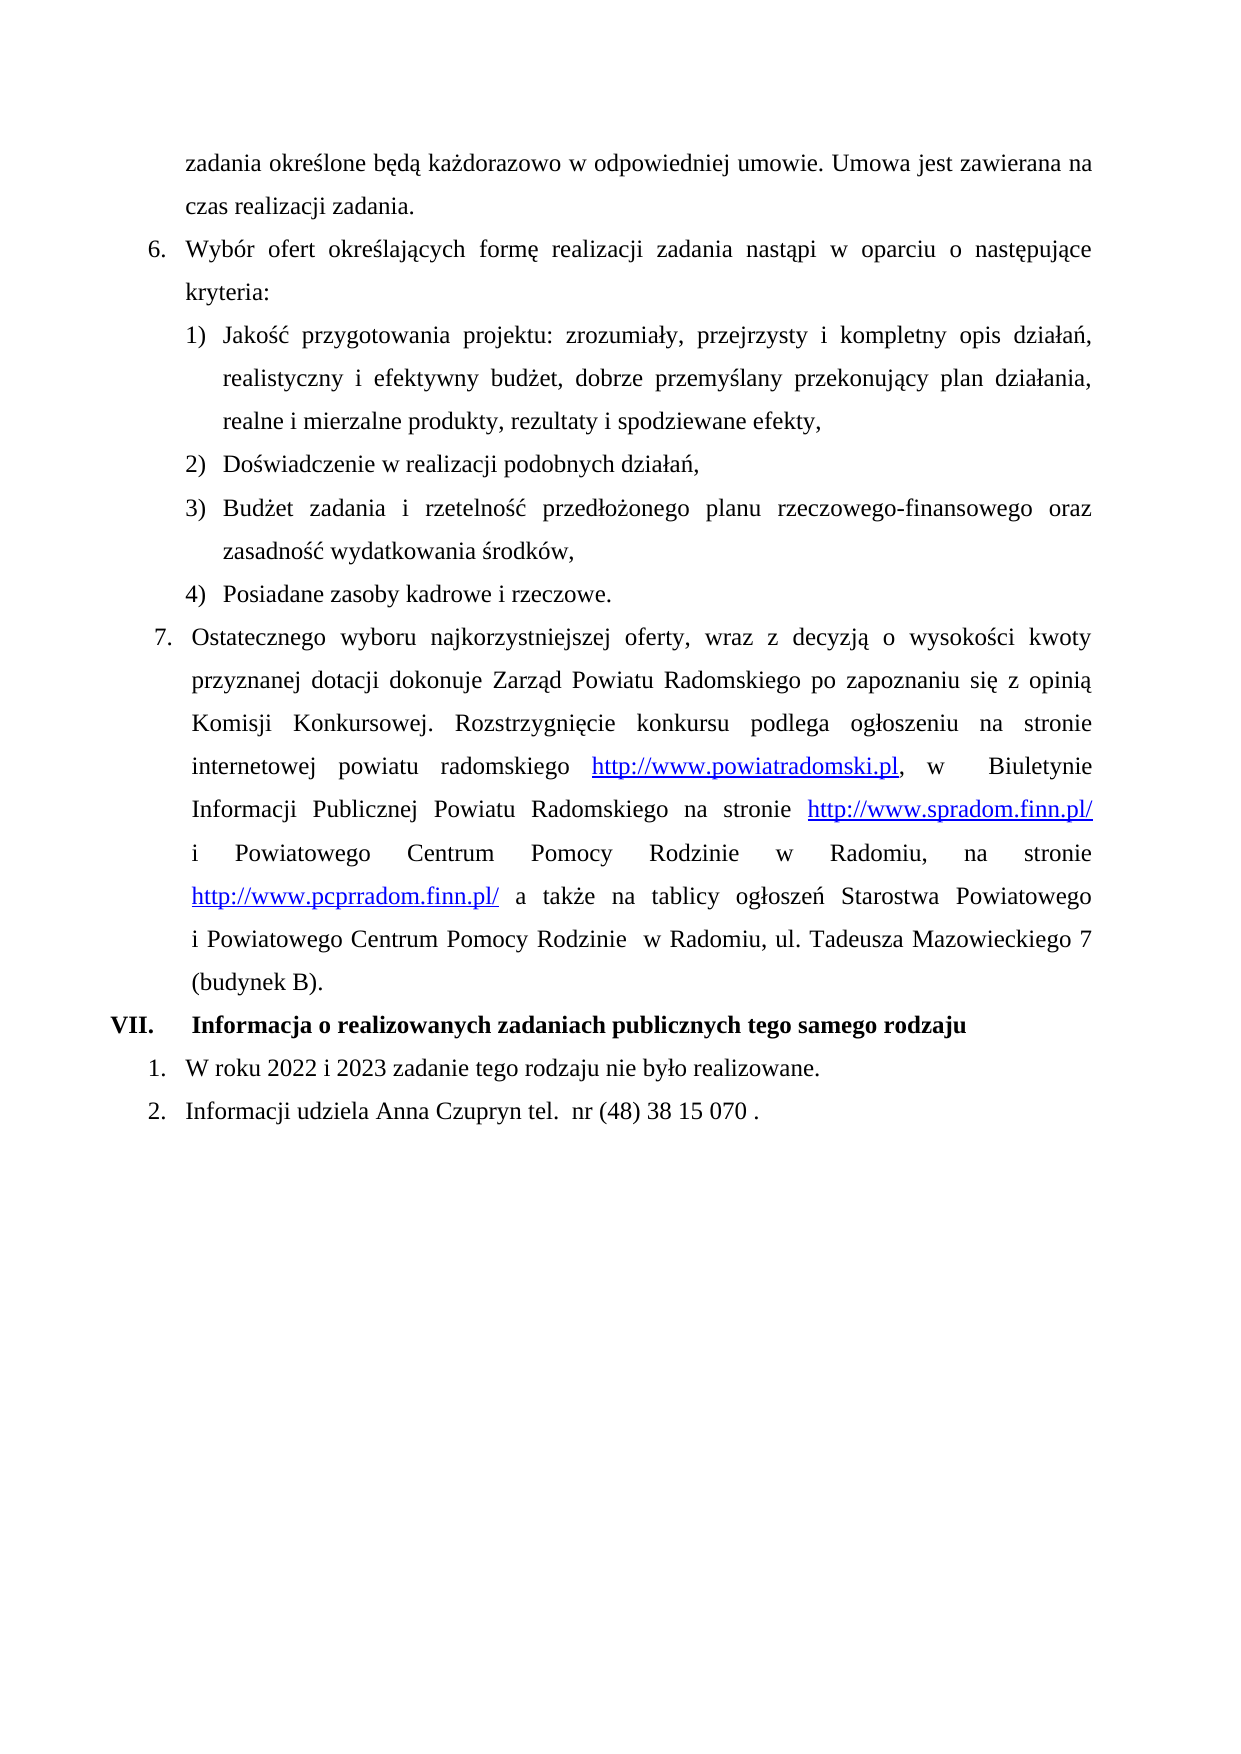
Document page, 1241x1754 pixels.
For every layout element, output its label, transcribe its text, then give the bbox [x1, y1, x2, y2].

list Wybór ofert określających formę realizacji zadania nastąpi w oparciu o następujące kryteria: [148, 234, 1093, 306]
list Posiadane zasoby kadrowe i rzeczowe. [185, 579, 1093, 608]
list Doświadczenie w realizacji podobnych działań, [185, 449, 1093, 478]
list Informacja o realizowanych zadaniach publicznych tego samego rodzaju [154, 1010, 1093, 1039]
list Jakość przygotowania projektu: zrozumiały, przejrzysty i kompletny opis działań, realistyczny i efektywny budżet, dobrze przemyślany przekonujący plan działania, realne i mierzalne produkty, rezultaty i spodziewane efekty, [185, 320, 1093, 435]
list Budżet zadania i rzetelność przedłożonego planu rzeczowego-finansowego oraz zasadność wydatkowania środków, [185, 493, 1093, 564]
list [148, 148, 1093, 219]
list Ostatecznego wyboru najkorzystniejszej oferty, wraz z decyzją o wysokości kwoty przyznanej dotacji dokonuje Zarząd Powiatu Radomskiego po zapoznaniu się z opinią Komisji Konkursowej. Rozstrzygnięcie konkursu podlega ogłoszeniu na stronie internetowej powiatu radomskiego http://www.powiatradomski.pl, w Biuletynie Informacji Publicznej Powiatu Radomskiego na stronie http://www.spradom.finn.pl/ i Powiatowego Centrum Pomocy Rodzinie w Radomiu, na stronie http://www.pcprradom.finn.pl/ a także na tablicy ogłoszeń Starostwa Powiatowego i Powiatowego Centrum Pomocy Rodzinie w Radomiu, ul. Tadeusza Mazowieckiego 7 (budynek B). [154, 622, 1093, 996]
list W roku 2022 i 2023 zadanie tego rodzaju nie było realizowane. [148, 1053, 1093, 1082]
list Informacji udziela Anna Czupryn tel. nr (48) 38 15 070 . [148, 1096, 1093, 1125]
